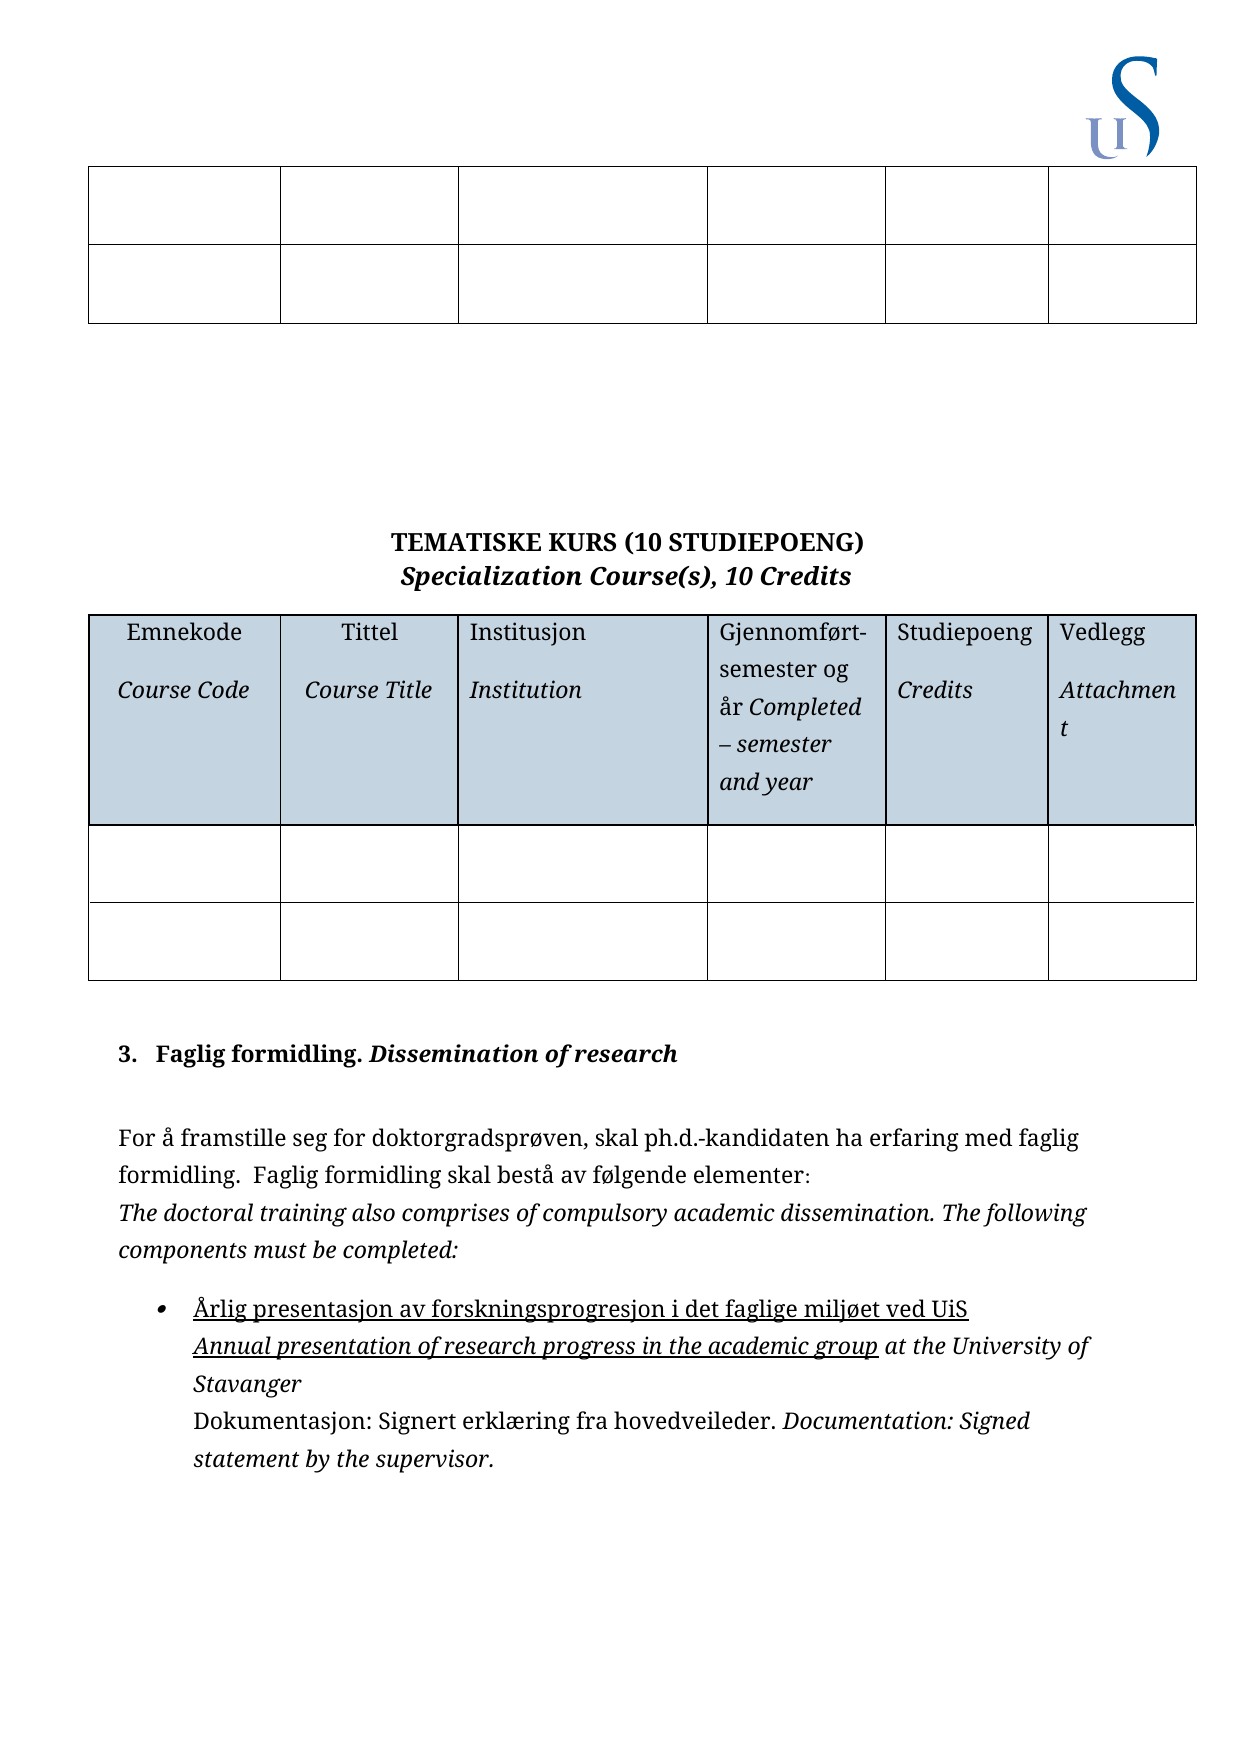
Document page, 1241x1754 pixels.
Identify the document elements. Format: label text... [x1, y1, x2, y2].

list Annual presentation of research progress in the academic group at the University of Stavanger [193, 1330, 1137, 1399]
table_header Tittel Course Title [281, 616, 457, 824]
table_header Vedlegg Attachment [1049, 616, 1195, 824]
list Årlig presentasjon av forskningsprogresjon i det faglige miljøet ved UiS [156, 1292, 1137, 1324]
list Dokumentasjon: Signert erklæring fra hovedveileder. Documentation: Signed statement by the supervisor. [193, 1405, 1137, 1474]
table_header Emnekode Course Code [90, 616, 280, 824]
table_header Institusjon Institution [459, 616, 707, 824]
table_header Studiepoeng Credits [887, 616, 1047, 824]
text TEMATISKE KURS (10 STUDIEPOENG) Specialization Course(s), 10 Credits [118, 491, 1137, 593]
table_header Gjennomført- semester og år Completed – semester and year [709, 616, 885, 824]
text For å framstille seg for doktorgradsprøven, skal ph.d.-kandidaten ha erfaring med faglig formidling. Faglig formidling skal bestå av følgende elementer: The doctoral training also comprises of compulsory academic dissemination. The following components must be completed: [118, 1122, 1137, 1265]
list Faglig formidling. Dissemination of research [118, 1038, 1137, 1069]
